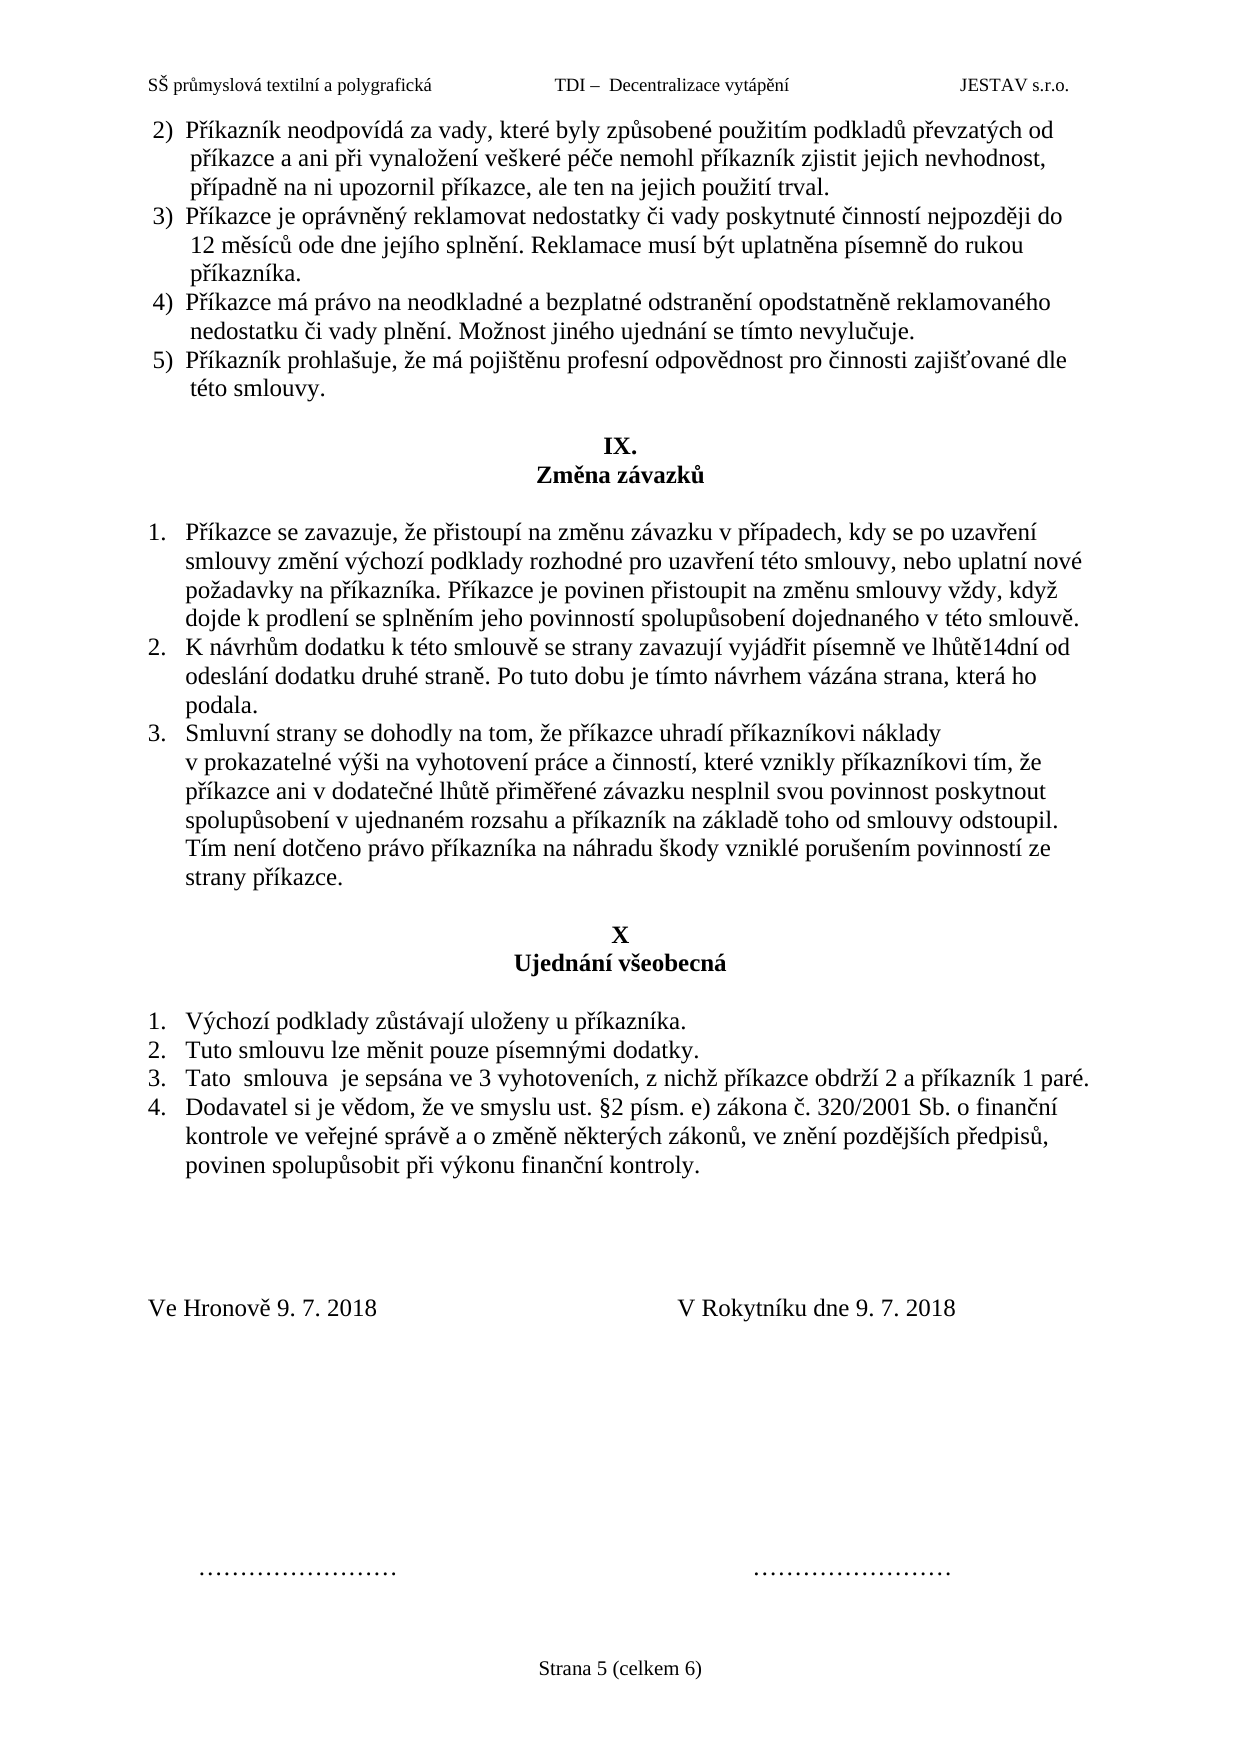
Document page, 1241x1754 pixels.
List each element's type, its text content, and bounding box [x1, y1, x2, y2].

list Příkazce se zavazuje, že přistoupí na změnu závazku v případech, kdy se po uzavření smlouvy změní výchozí podklady rozhodné pro uzavření této smlouvy, nebo uplatní nové požadavky na příkazníka. Příkazce je povinen přistoupit na změnu smlouvy vždy, když dojde k prodlení se splněním jeho povinností spolupůsobení dojednaného v této smlouvě. [148, 517, 1093, 632]
text Změna závazků [148, 460, 1093, 488]
list Příkazník neodpovídá za vady, které byly způsobené použitím podkladů převzatých od příkazce a ani při vynaložení veškeré péče nemohl příkazník zjistit jejich nevhodnost, případně na ni upozornil příkazce, ale ten na jejich použití trval. [152, 115, 1093, 201]
list Výchozí podklady zůstávají uloženy u příkazníka. [148, 1006, 1093, 1035]
text Ve Hronově 9. 7. 2018 V Rokytníku dne 9. 7. 2018 [148, 1293, 1093, 1322]
list Příkazce je oprávněný reklamovat nedostatky či vady poskytnuté činností nejpozději do 12 měsíců ode dne jejího splnění. Reklamace musí být uplatněna písemně do rukou příkazníka. [152, 201, 1093, 287]
text IX. [148, 431, 1093, 460]
list Příkazce má právo na neodkladné a bezplatné odstranění opodstatněně reklamovaného nedostatku či vady plnění. Možnost jiného ujednání se tímto nevylučuje. [152, 287, 1093, 345]
list Tuto smlouvu lze měnit pouze písemnými dodatky. [148, 1035, 1093, 1063]
list Dodavatel si je vědom, že ve smyslu ust. §2 písm. e) zákona č. 320/2001 Sb. o finanční kontrole ve veřejné správě a o změně některých zákonů, ve znění pozdějších předpisů, povinen spolupůsobit při výkonu finanční kontroly. [148, 1092, 1093, 1178]
list Příkazník prohlašuje, že má pojištěnu profesní odpovědnost pro činnosti zajišťované dle této smlouvy. [152, 345, 1093, 402]
text …………………… …………………… [148, 1552, 1093, 1581]
list Tato smlouva je sepsána ve 3 vyhotoveních, z nichž příkazce obdrží 2 a příkazník 1 paré. [148, 1063, 1093, 1092]
text Ujednání všeobecná [148, 948, 1093, 977]
list K návrhům dodatku k této smlouvě se strany zavazují vyjádřit písemně ve lhůtě14dní od odeslání dodatku druhé straně. Po tuto dobu je tímto návrhem vázána strana, která ho podala. [148, 632, 1093, 718]
text X [148, 920, 1093, 948]
list Smluvní strany se dohodly na tom, že příkazce uhradí příkazníkovi náklady v prokazatelné výši na vyhotovení práce a činností, které vznikly příkazníkovi tím, že příkazce ani v dodatečné lhůtě přiměřené závazku nesplnil svou povinnost poskytnout spolupůsobení v ujednaném rozsahu a příkazník na základě toho od smlouvy odstoupil. Tím není dotčeno právo příkazníka na náhradu škody vzniklé porušením povinností ze strany příkazce. [148, 718, 1093, 891]
